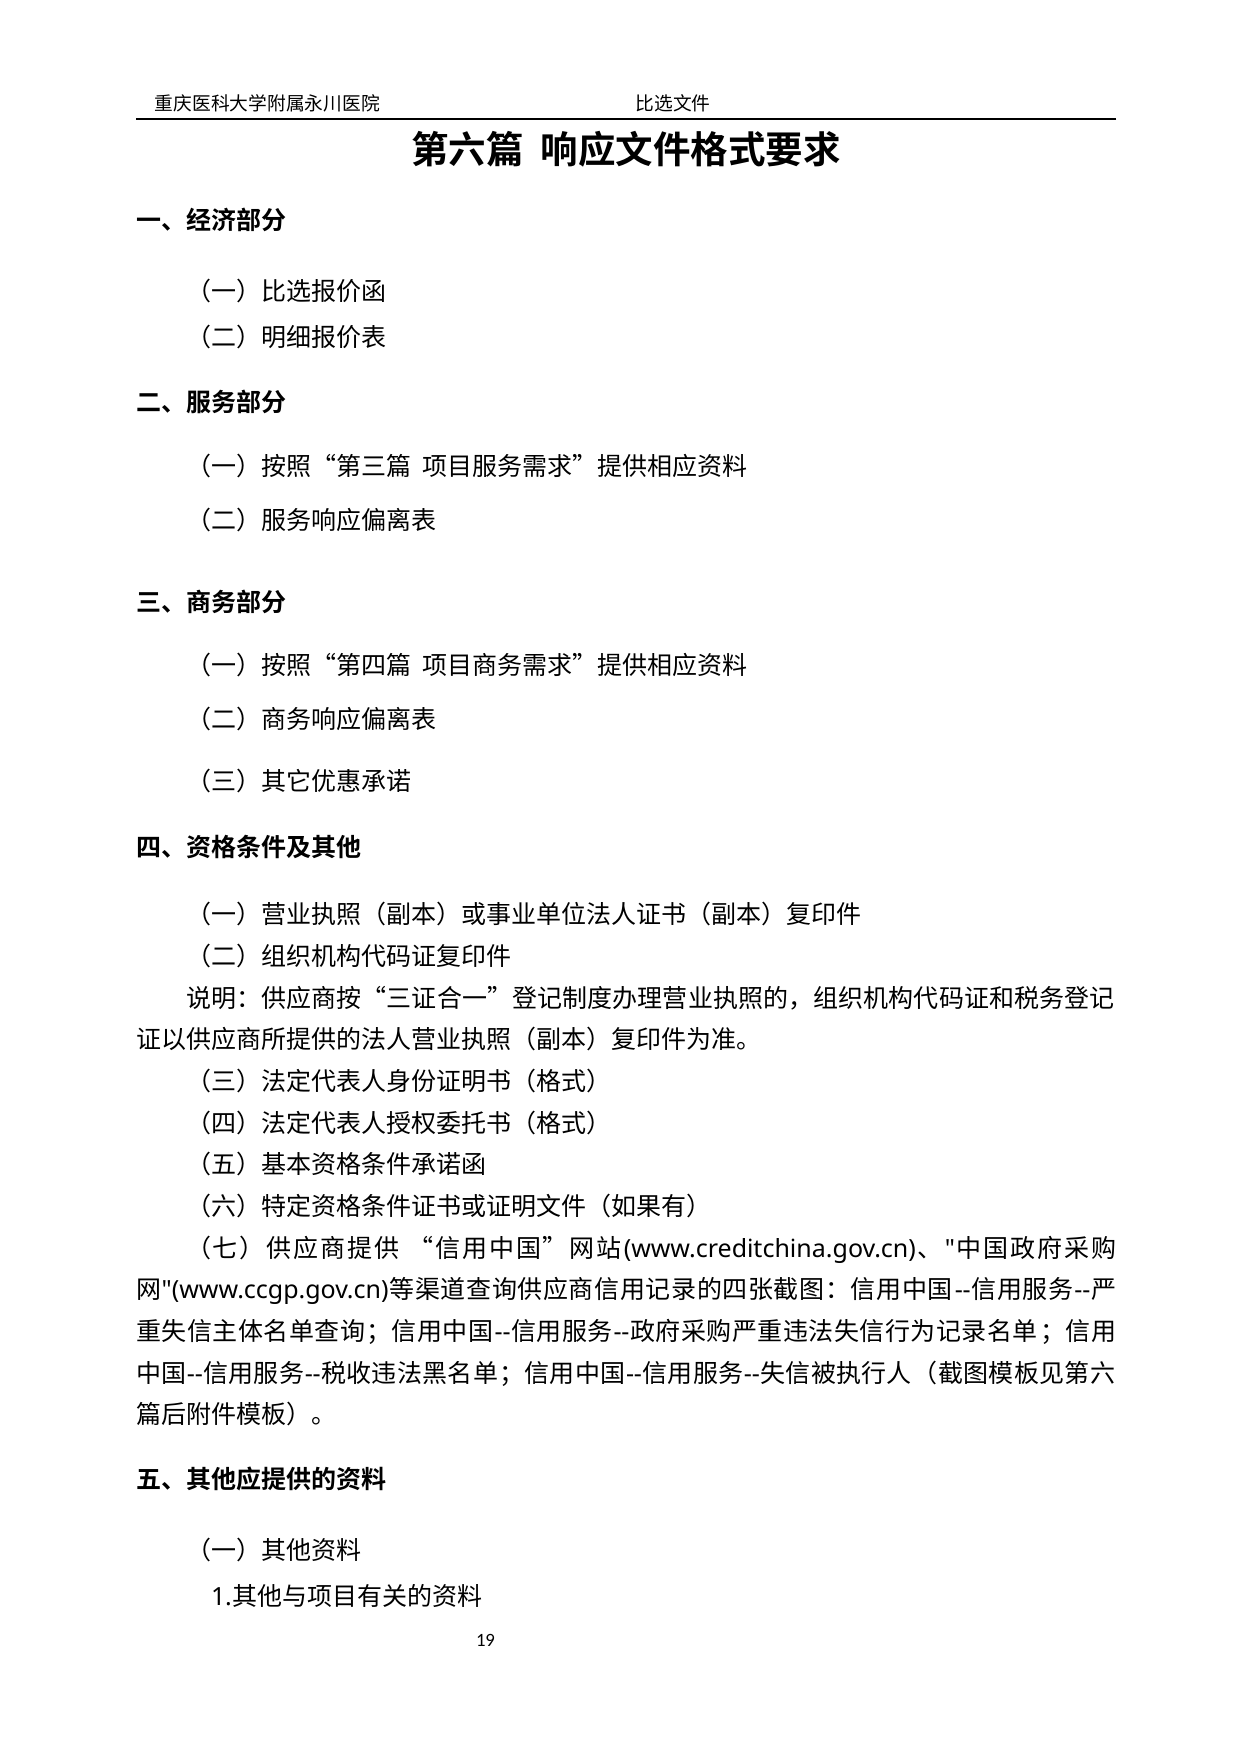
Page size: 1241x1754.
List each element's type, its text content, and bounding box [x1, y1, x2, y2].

text 1.其他与项目有关的资料 [136, 1568, 1116, 1614]
text 说明：供应商按“三证合一”登记制度办理营业执照的，组织机构代码证和税务登记证以供应商所提供的法人营业执照（副本）复印件为准。 [136, 974, 1116, 1057]
subtitle 三、商务部分 [136, 582, 1116, 618]
text （一）按照“第四篇 项目商务需求”提供相应资料 [136, 645, 1116, 682]
text （二）组织机构代码证复印件 [136, 932, 1116, 974]
text （二）商务响应偏离表 [136, 700, 1116, 736]
text （二）明细报价表 [136, 310, 1116, 356]
subtitle 第六篇 响应文件格式要求 [136, 120, 1116, 174]
text （一）营业执照（副本）或事业单位法人证书（副本）复印件 [136, 890, 1116, 932]
text （二）服务响应偏离表 [136, 501, 1116, 537]
subtitle 一、经济部分 [136, 201, 1116, 237]
text （六）特定资格条件证书或证明文件（如果有） [136, 1182, 1116, 1224]
text （一）比选报价函 [136, 264, 1116, 310]
text （一）其他资料 [136, 1522, 1116, 1568]
subtitle 五、其他应提供的资料 [136, 1459, 1116, 1495]
subtitle 二、服务部分 [136, 383, 1116, 419]
subtitle 四、资格条件及其他 [136, 827, 1116, 863]
text （五）基本资格条件承诺函 [136, 1140, 1116, 1182]
text （一）按照“第三篇 项目服务需求”提供相应资料 [136, 446, 1116, 482]
text （七）供应商提供 “信用中国”网站(www.creditchina.gov.cn)、"中国政府采购网"(www.ccgp.gov.cn)等渠道查询供应商信用记录的四张截图：信用中国--信用服务--严重失信主体名单查询；信用中国--信用服务--政府采购严重违法失信行为记录名单；信用中国--信用服务--税收违法黑名单；信用中国--信用服务--失信被执行人（截图模板见第六篇后附件模板）。 [136, 1224, 1116, 1432]
text （三）其它优惠承诺 [136, 754, 1116, 800]
text （三）法定代表人身份证明书（格式） [136, 1057, 1116, 1099]
text （四）法定代表人授权委托书（格式） [136, 1099, 1116, 1140]
